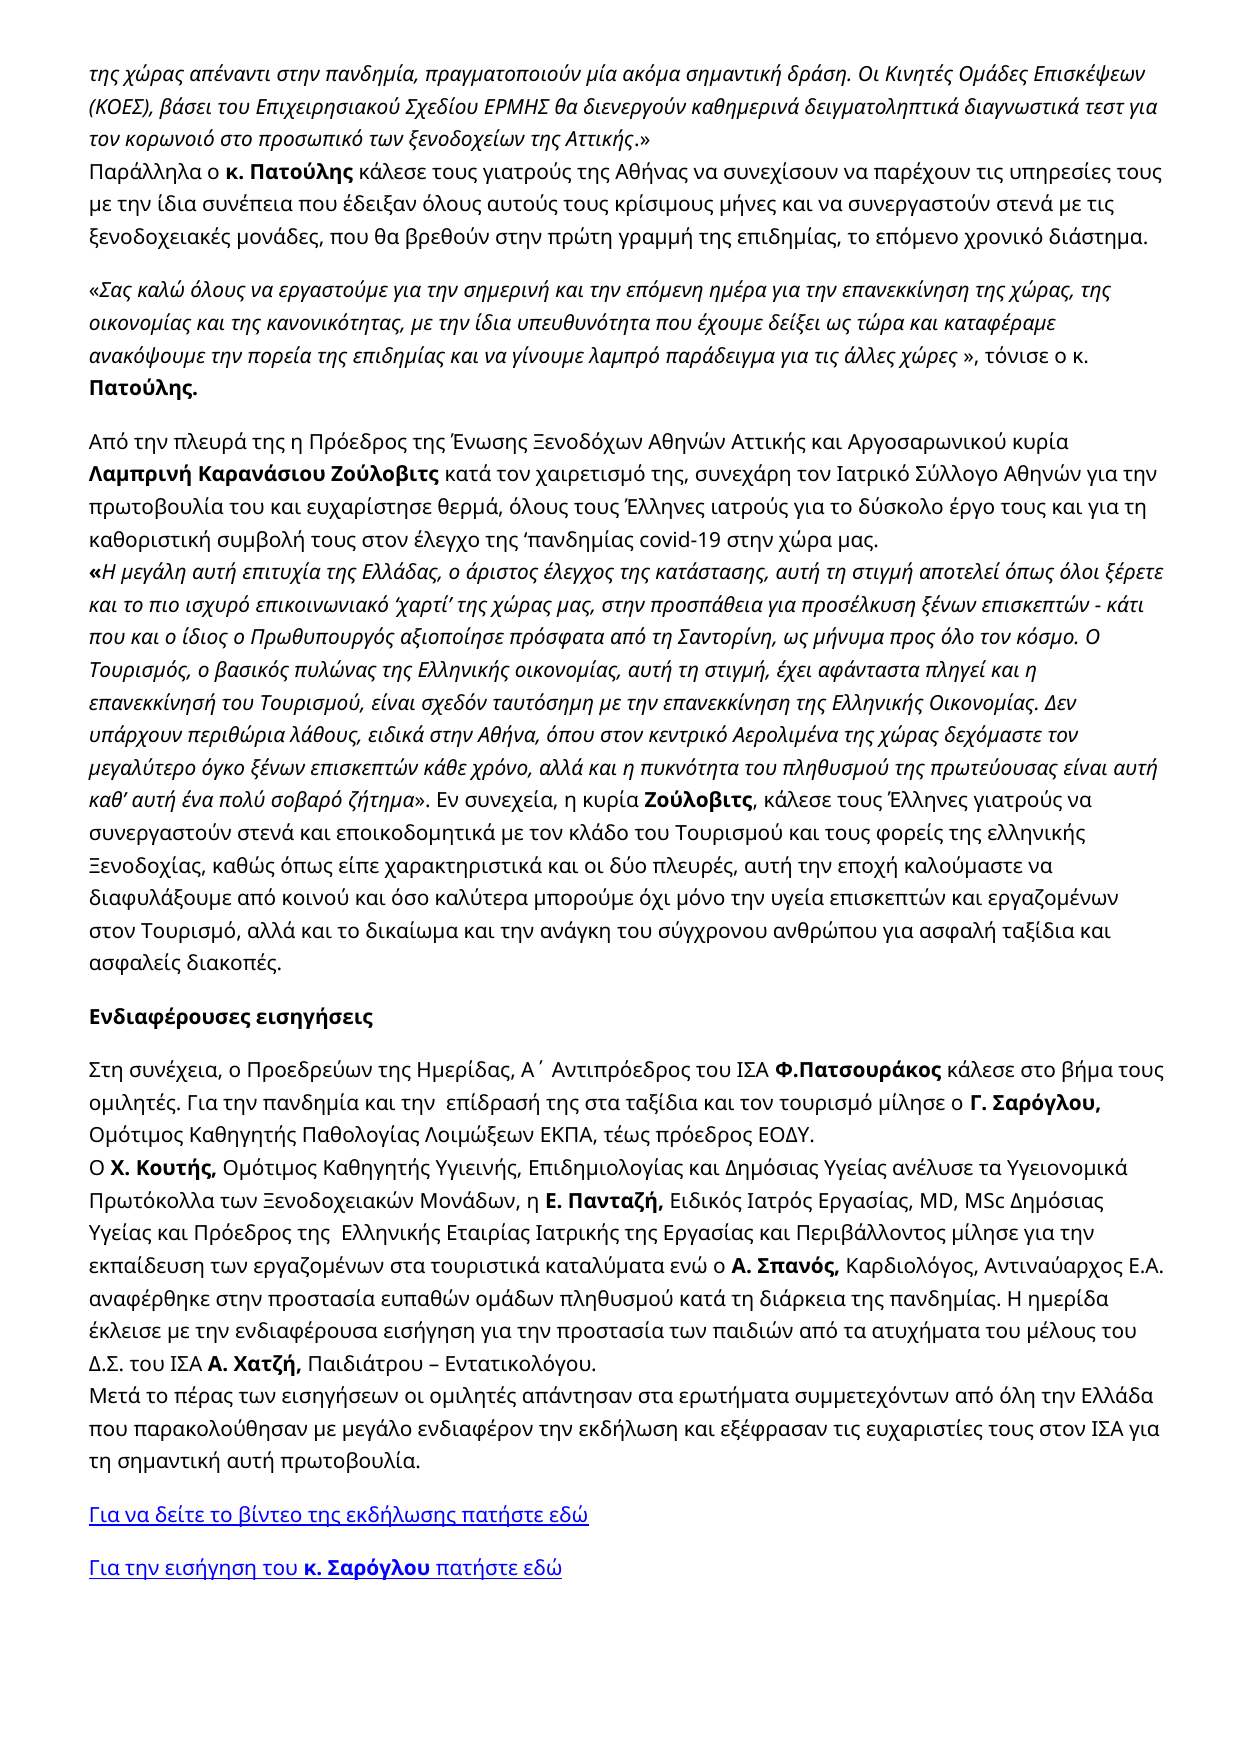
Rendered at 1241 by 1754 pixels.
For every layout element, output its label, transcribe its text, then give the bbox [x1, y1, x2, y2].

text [89, 59, 1167, 251]
text Για να δείτε το βίντεο της εκδήλωσης πατήστε εδώ [89, 1500, 1167, 1528]
text Από την πλευρά της η Πρόεδρος της Ένωσης Ξενοδόχων Αθηνών Αττικής και Αργοσαρωνικού κυρία Λαμπρινή Καρανάσιου Ζούλοβιτς κατά τον χαιρετισμό της, συνεχάρη τον Ιατρικό Σύλλογο Αθηνών για την πρωτοβουλία του και ευχαρίστησε θερμά, όλους τους Έλληνες ιατρούς για το δύσκολο έργο τους και για τη καθοριστική συμβολή τους στον έλεγχο της ‘πανδημίας covid-19 στην χώρα μας. «Η μεγάλη αυτή επιτυχία της Ελλάδας, ο άριστος έλεγχος της κατάστασης, αυτή τη στιγμή αποτελεί όπως όλοι ξέρετε και το πιο ισχυρό επικοινωνιακό ‘χαρτί’ της χώρας μας, στην προσπάθεια για προσέλκυση ξένων επισκεπτών - κάτι που και ο ίδιος ο Πρωθυπουργός αξιοποίησε πρόσφατα από τη Σαντορίνη, ως μήνυμα προς όλο τον κόσμο. Ο Τουρισμός, ο βασικός πυλώνας της Ελληνικής οικονομίας, αυτή τη στιγμή, έχει αφάνταστα πληγεί και η επανεκκίνησή του Τουρισμού, είναι σχεδόν ταυτόσημη με την επανεκκίνηση της Ελληνικής Οικονομίας. Δεν υπάρχουν περιθώρια λάθους, ειδικά στην Αθήνα, όπου στον κεντρικό Αερολιμένα της χώρας δεχόμαστε τον μεγαλύτερο όγκο ξένων επισκεπτών κάθε χρόνο, αλλά και η πυκνότητα του πληθυσμού της πρωτεύουσας είναι αυτή καθ’ αυτή ένα πολύ σοβαρό ζήτημα». Εν συνεχεία, η κυρία Ζούλοβιτς, κάλεσε τους Έλληνες γιατρούς να συνεργαστούν στενά και εποικοδομητικά με τον κλάδο του Τουρισμού και τους φορείς της ελληνικής Ξενοδοχίας, καθώς όπως είπε χαρακτηριστικά και οι δύο πλευρές, αυτή την εποχή καλούμαστε να διαφυλάξουμε από κοινού και όσο καλύτερα μπορούμε όχι μόνο την υγεία επισκεπτών και εργαζομένων στον Τουρισμό, αλλά και το δικαίωμα και την ανάγκη του σύγχρονου ανθρώπου για ασφαλή ταξίδια και ασφαλείς διακοπές. [89, 427, 1167, 977]
text Στη συνέχεια, ο Προεδρεύων της Ημερίδας, Α΄ Αντιπρόεδρος του ΙΣΑ Φ.Πατσουράκος κάλεσε στο βήμα τους ομιλητές. Για την πανδημία και την επίδρασή της στα ταξίδια και τον τουρισμό μίλησε ο Γ. Σαρόγλου, Ομότιμος Καθηγητής Παθολογίας Λοιμώξεων ΕΚΠΑ, τέως πρόεδρος ΕΟΔΥ. Ο Χ. Κουτής, Ομότιμος Καθηγητής Υγιεινής, Επιδημιολογίας και Δημόσιας Υγείας ανέλυσε τα Υγειονομικά Πρωτόκολλα των Ξενοδοχειακών Μονάδων, η Ε. Πανταζή, Ειδικός Ιατρός Εργασίας, ΜD, MSc Δημόσιας Υγείας και Πρόεδρος της Ελληνικής Εταιρίας Ιατρικής της Εργασίας και Περιβάλλοντος μίλησε για την εκπαίδευση των εργαζομένων στα τουριστικά καταλύματα ενώ ο Α. Σπανός, Καρδιολόγος, Αντιναύαρχος Ε.Α. αναφέρθηκε στην προστασία ευπαθών ομάδων πληθυσμού κατά τη διάρκεια της πανδημίας. Η ημερίδα έκλεισε με την ενδιαφέρουσα εισήγηση για την προστασία των παιδιών από τα ατυχήματα του μέλους του Δ.Σ. του ΙΣΑ Α. Χατζή, Παιδιάτρου – Εντατικολόγου. Μετά το πέρας των εισηγήσεων οι ομιλητές απάντησαν στα ερωτήματα συμμετεχόντων από όλη την Ελλάδα που παρακολούθησαν με μεγάλο ενδιαφέρον την εκδήλωση και εξέφρασαν τις ευχαριστίες τους στον ΙΣΑ για τη σημαντική αυτή πρωτοβουλία. [89, 1055, 1167, 1475]
text Για την εισήγηση του κ. Σαρόγλου πατήστε εδώ [89, 1553, 1167, 1582]
text Ενδιαφέρουσες εισηγήσεις [89, 1002, 1167, 1030]
text «Σας καλώ όλους να εργαστούμε για την σημερινή και την επόμενη ημέρα για την επανεκκίνηση της χώρας, της οικονομίας και της κανονικότητας, με την ίδια υπευθυνότητα που έχουμε δείξει ως τώρα και καταφέραμε ανακόψουμε την πορεία της επιδημίας και να γίνουμε λαμπρό παράδειγμα για τις άλλες χώρες », τόνισε ο κ. Πατούλης. [89, 276, 1167, 402]
